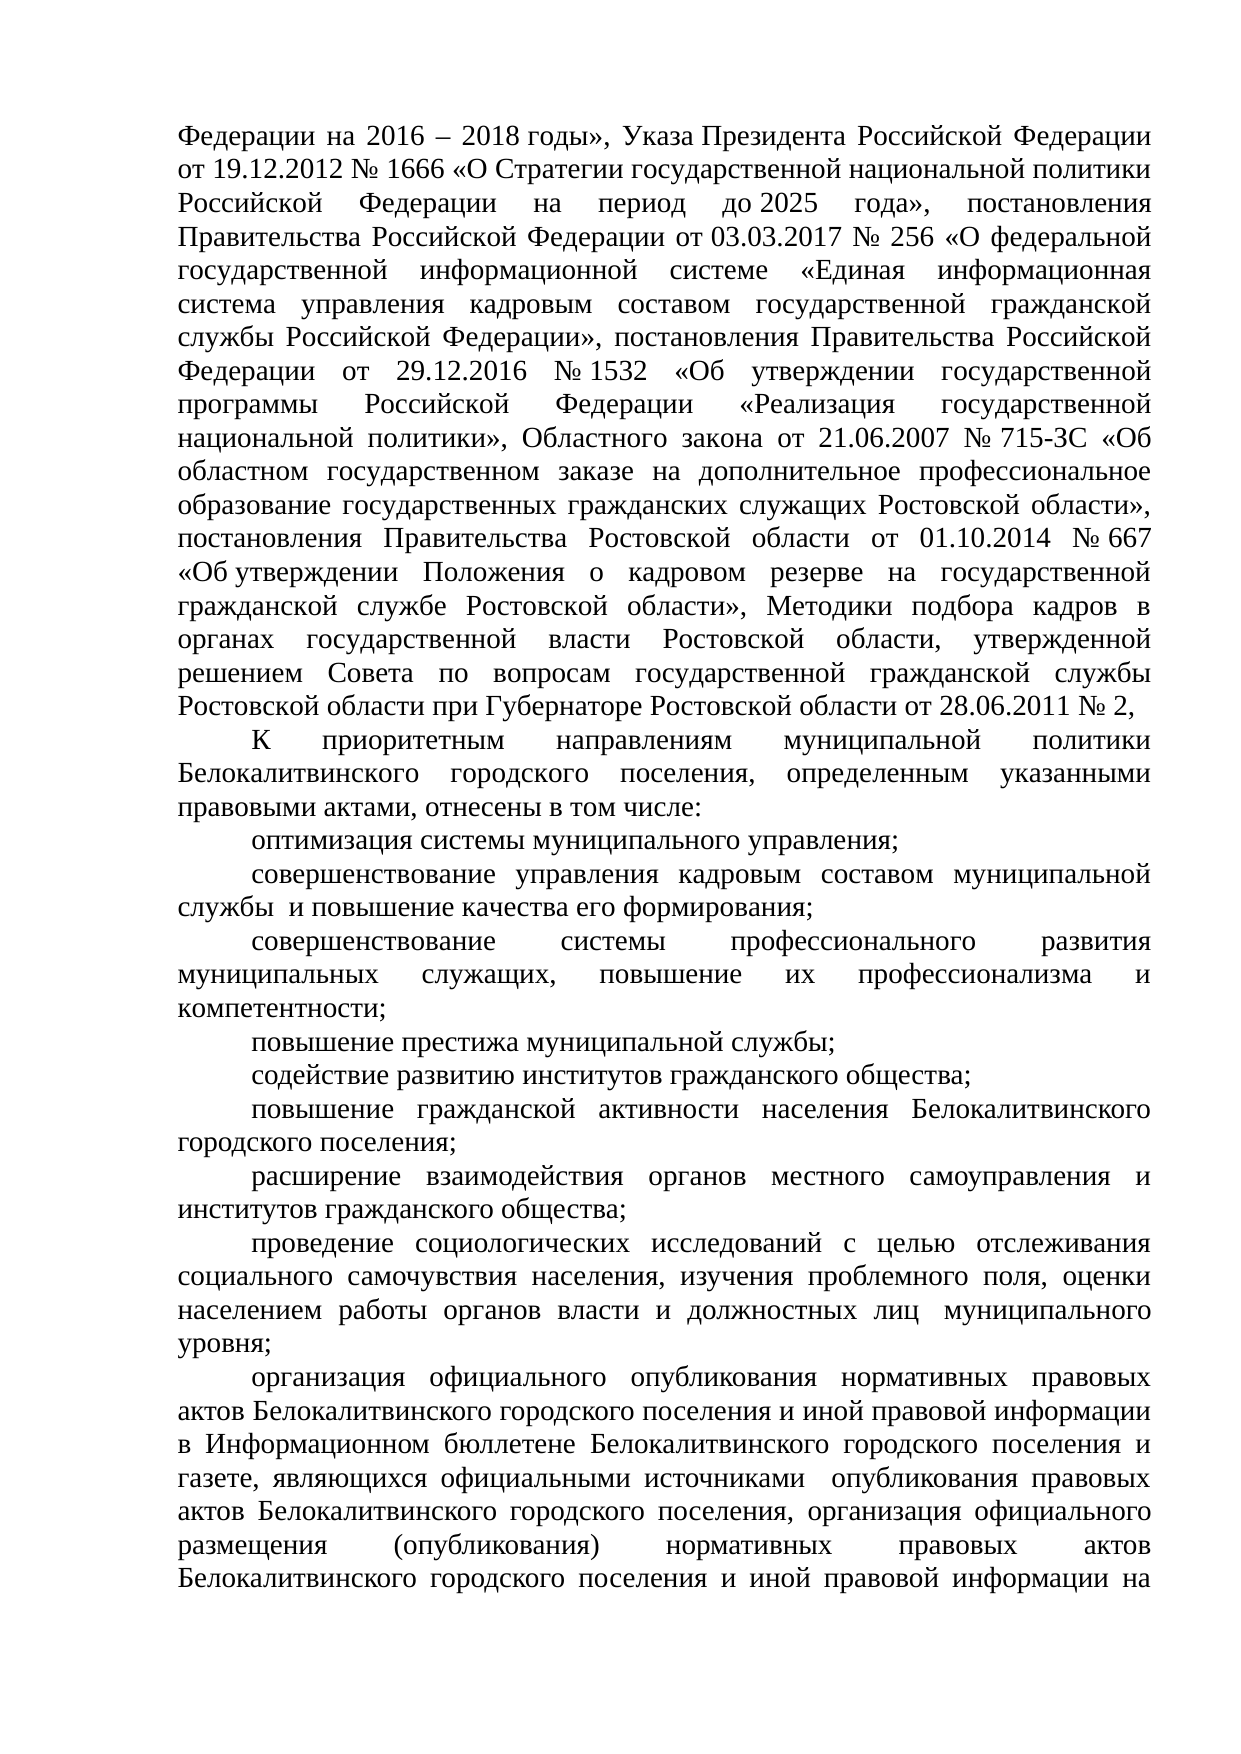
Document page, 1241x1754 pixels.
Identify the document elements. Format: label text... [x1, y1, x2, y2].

text содействие развитию институтов гражданского общества; [177, 1057, 1152, 1091]
text проведение социологических исследований с целью отслеживания социального самочувствия населения, изучения проблемного поля, оценки населением работы органов власти и должностных лиц муниципального уровня; [177, 1225, 1152, 1359]
text совершенствование системы профессионального развития муниципальных служащих, повышение их профессионализма и компетентности; [177, 923, 1152, 1024]
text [177, 1359, 1152, 1594]
text оптимизация системы муниципального управления; [177, 822, 1152, 856]
text повышение престижа муниципальной службы; [177, 1024, 1152, 1057]
text совершенствование управления кадровым составом муниципальной службы и повышение качества его формирования; [177, 856, 1152, 923]
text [177, 118, 1152, 722]
text повышение гражданской активности населения Белокалитвинского городского поселения; [177, 1091, 1152, 1158]
text расширение взаимодействия органов местного самоуправления и институтов гражданского общества; [177, 1158, 1152, 1225]
text К приоритетным направлениям муниципальной политики Белокалитвинского городского поселения, определенным указанными правовыми актами, отнесены в том числе: [177, 722, 1152, 822]
